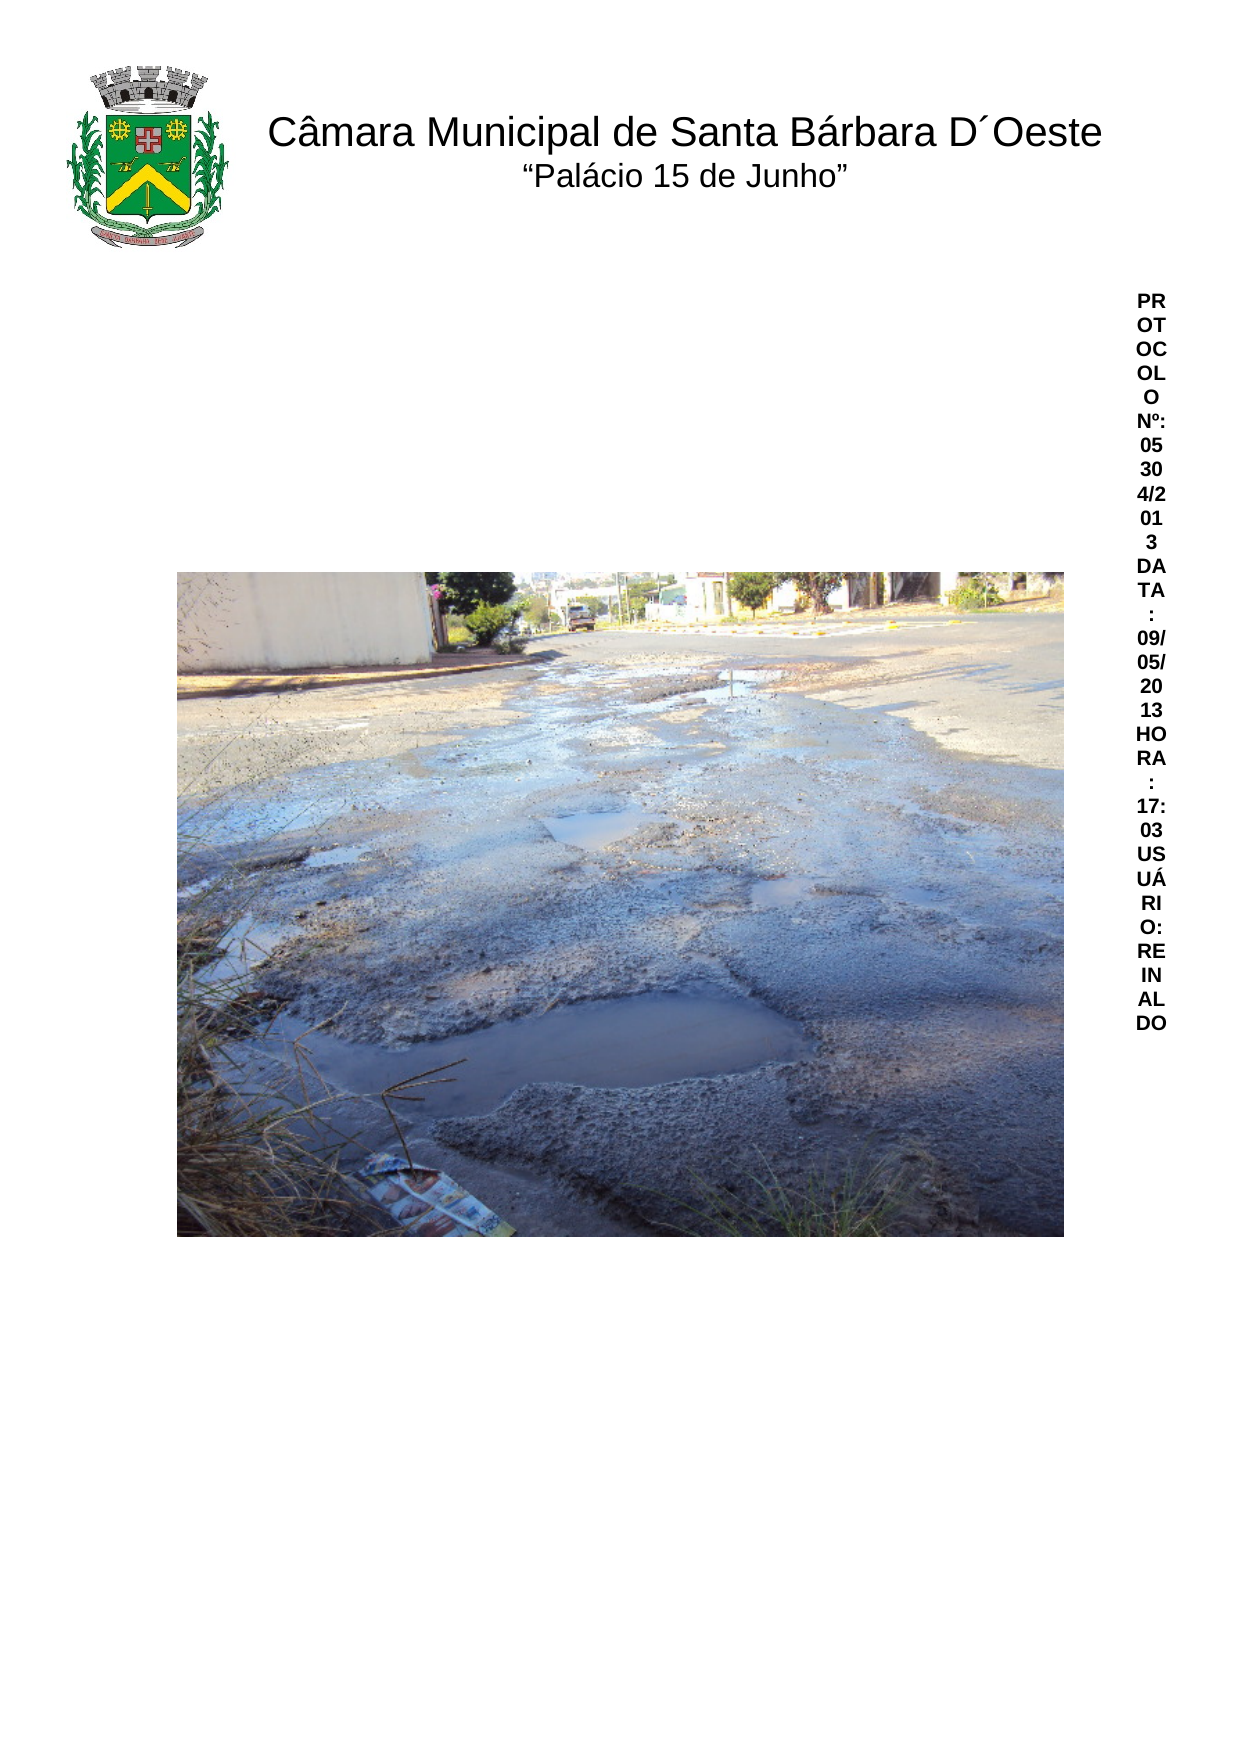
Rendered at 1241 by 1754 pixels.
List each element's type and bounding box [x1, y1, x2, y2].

picture [177, 572, 1064, 1237]
picture [66, 66, 236, 255]
